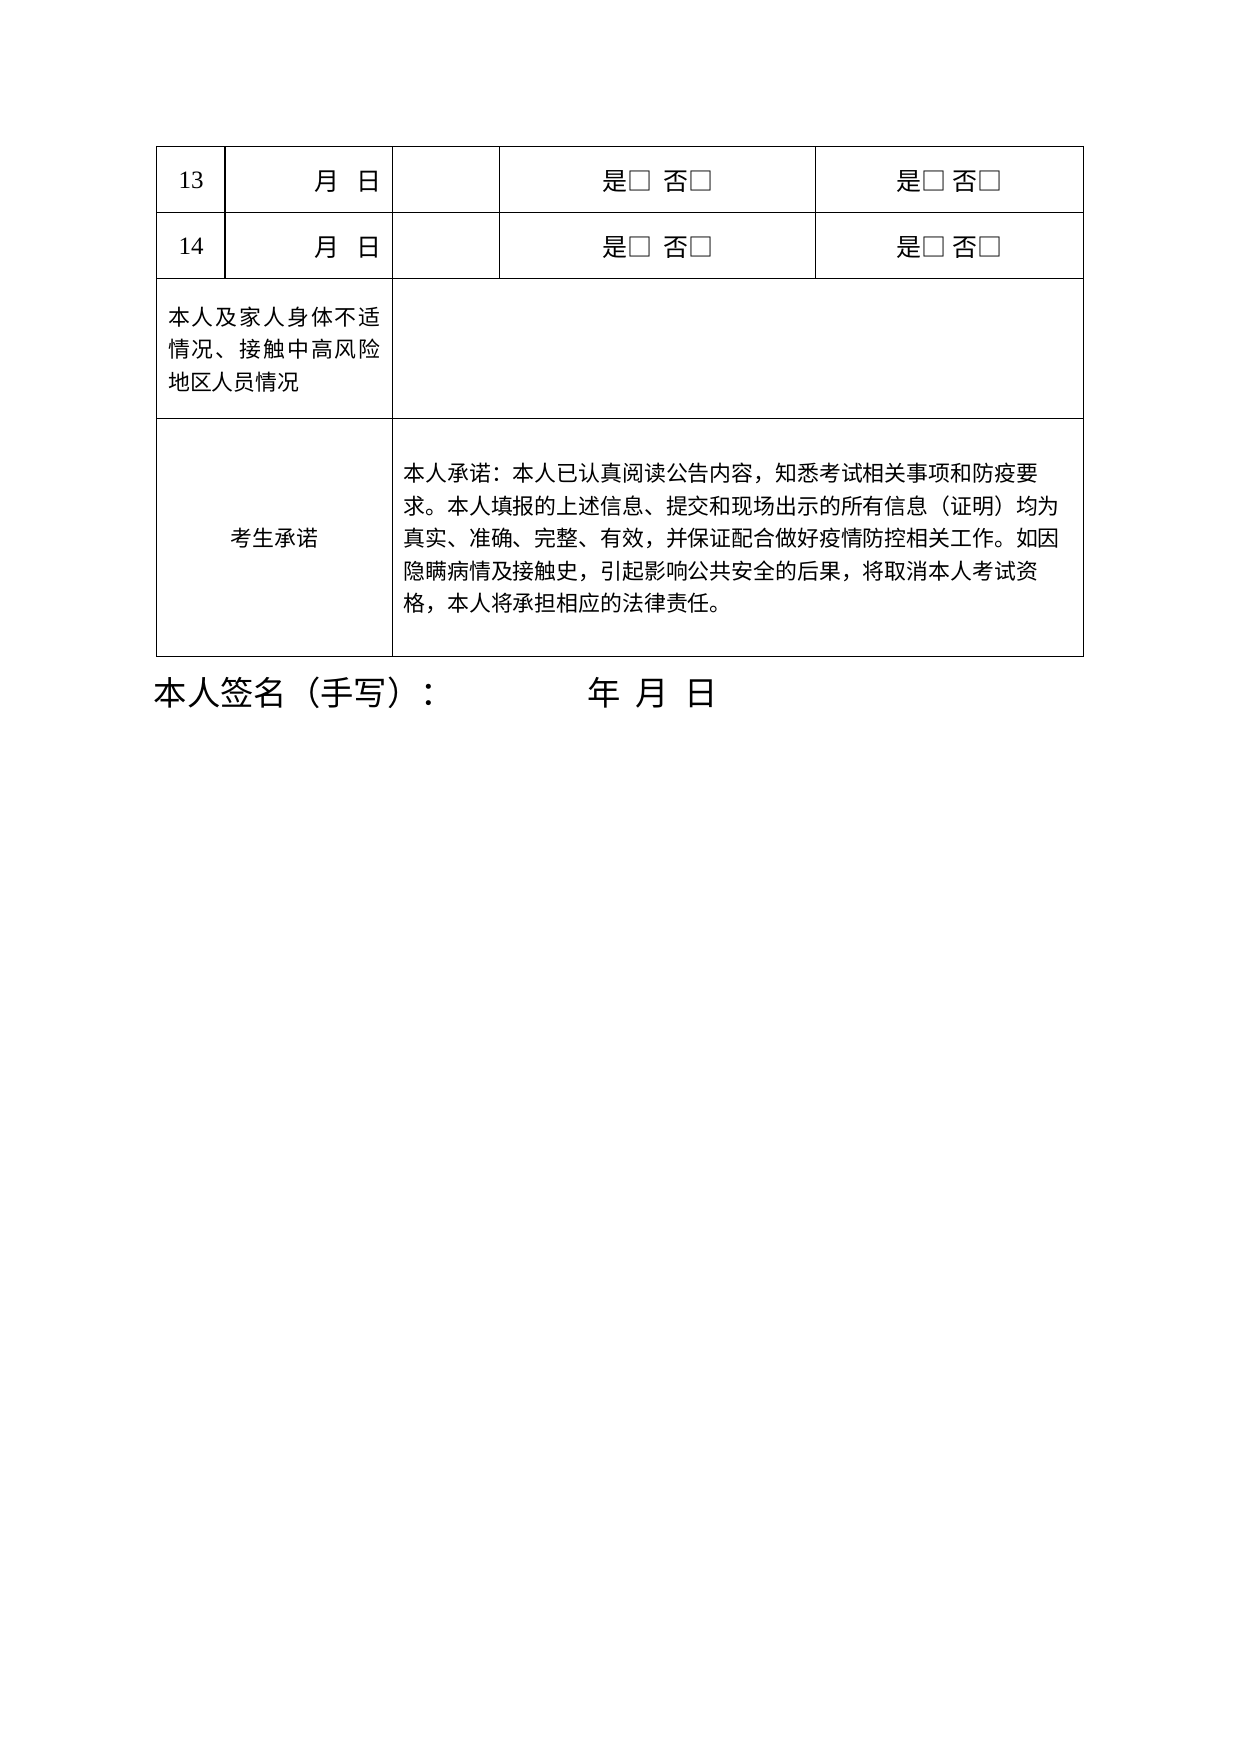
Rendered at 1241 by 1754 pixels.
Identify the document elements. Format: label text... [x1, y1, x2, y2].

table_cell 14 [157, 213, 224, 278]
table_cell [393, 147, 499, 212]
table_cell 13 [157, 147, 224, 212]
table_cell 考生承诺 [157, 419, 392, 656]
table_cell [393, 213, 499, 278]
table_cell 本人承诺：本人已认真阅读公告内容，知悉考试相关事项和防疫要求。本人填报的上述信息、提交和现场出示的所有信息（证明）均为真实、准确、完整、有效，并保证配合做好疫情防控相关工作。如因隐瞒病情及接触史，引起影响公共安全的后果，将取消本人考试资格，本人将承担相应的法律责任。 [393, 419, 1083, 656]
table_cell 是□ 否□ [816, 147, 1083, 212]
table_cell 是□ 否□ [500, 147, 815, 212]
text 本人签名（手写）： 年 月 日 [153, 657, 1087, 717]
table_cell 本人及家人身体不适情况、接触中高风险地区人员情况 [157, 279, 392, 417]
table_cell 月 日 [226, 213, 392, 278]
table_cell [393, 279, 1083, 417]
table_cell 是□ 否□ [500, 213, 815, 278]
table_cell 月 日 [226, 147, 392, 212]
table_cell 是□ 否□ [816, 213, 1083, 278]
